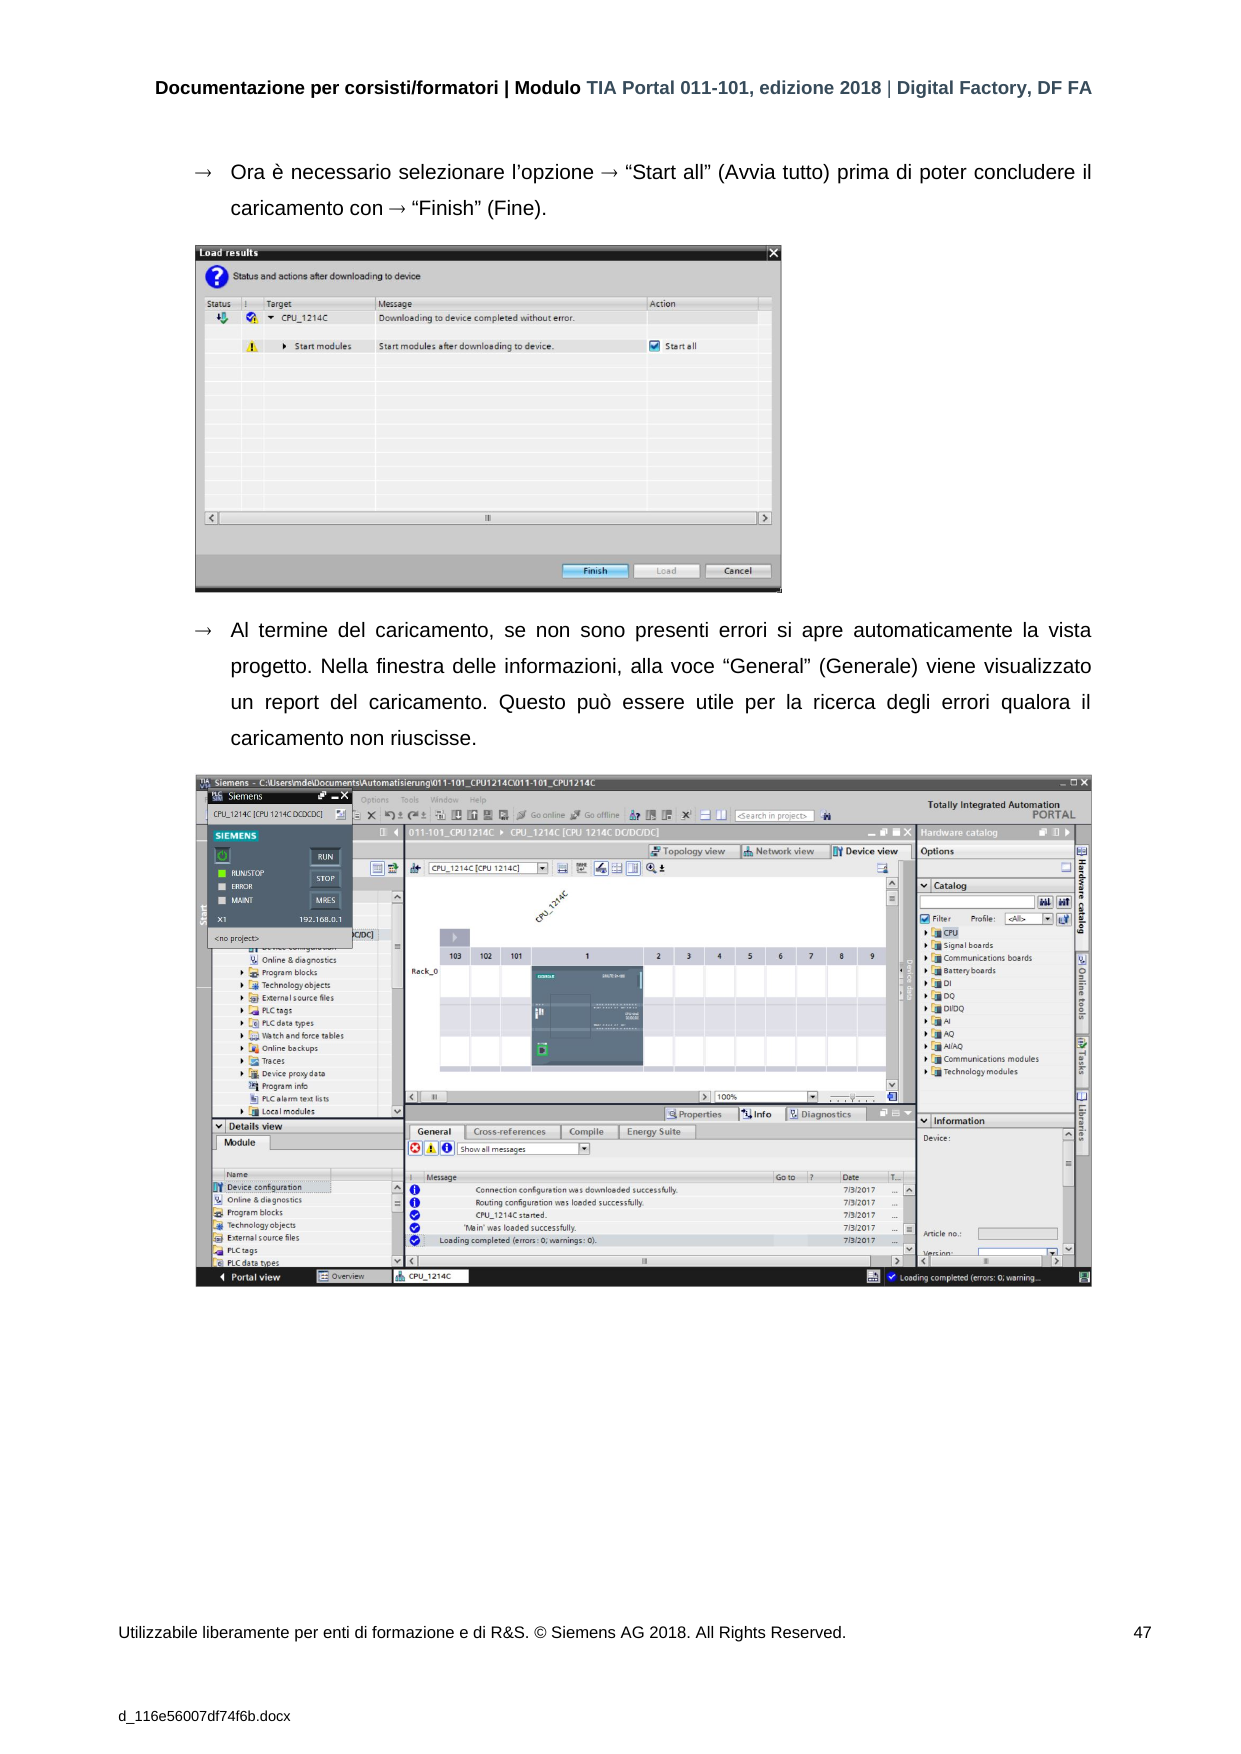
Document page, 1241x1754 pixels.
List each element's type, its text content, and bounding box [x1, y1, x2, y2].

text Al termine del caricamento, se non sono presenti errori si apre automaticamente la vista progetto. Nella finestra delle informazioni, alla voce “General” (Generale) viene visualizzato un report del caricamento. Questo può essere utile per la ricerca degli errori qualora il caricamento non riuscisse. [195, 617, 1092, 749]
picture [194, 773, 1093, 1288]
picture [194, 244, 782, 593]
text Ora è necessario selezionare l’opzione “Start all” (Avvia tutto) prima di poter concludere il caricamento con “Finish” (Fine). [195, 160, 1092, 220]
